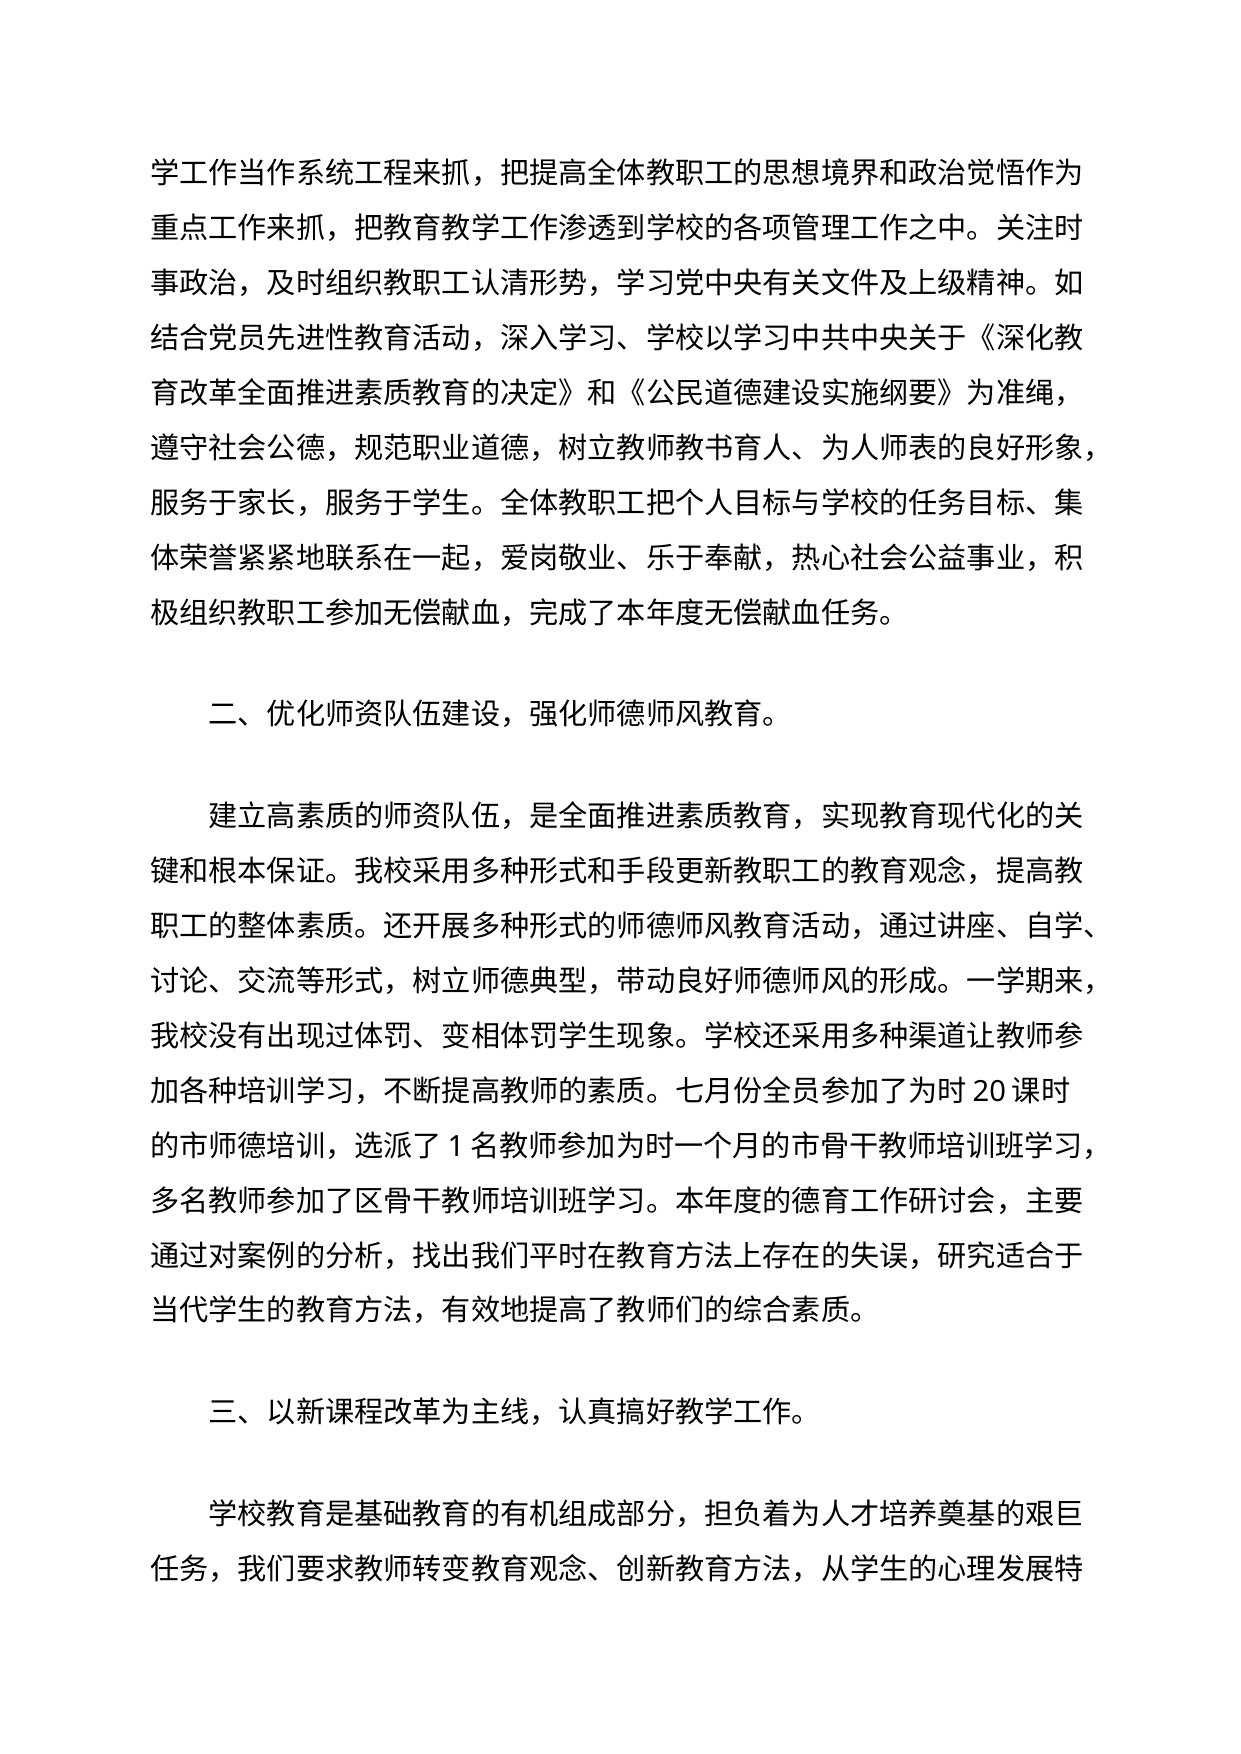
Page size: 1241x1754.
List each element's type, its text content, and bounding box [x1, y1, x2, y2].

text 二、优化师资队伍建设，强化师德师风教育。 [150, 691, 1090, 733]
text 建立高素质的师资队伍，是全面推进素质教育，实现教育现代化的关键和根本保证。我校采用多种形式和手段更新教职工的教育观念，提高教职工的整体素质。还开展多种形式的师德师风教育活动，通过讲座、自学、讨论、交流等形式，树立师德典型，带动良好师德师风的形成。一学期来，我校没有出现过体罚、变相体罚学生现象。学校还采用多种渠道让教师参加各种培训学习，不断提高教师的素质。七月份全员参加了为时20课时的市师德培训，选派了1名教师参加为时一个月的市骨干教师培训班学习，多名教师参加了区骨干教师培训班学习。本年度的德育工作研讨会，主要通过对案例的分析，找出我们平时在教育方法上存在的失误，研究适合于当代学生的教育方法，有效地提高了教师们的综合素质。 [150, 793, 1090, 1329]
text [150, 1491, 1090, 1588]
text 三、以新课程改革为主线，认真搞好教学工作。 [150, 1389, 1090, 1431]
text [150, 150, 1090, 631]
